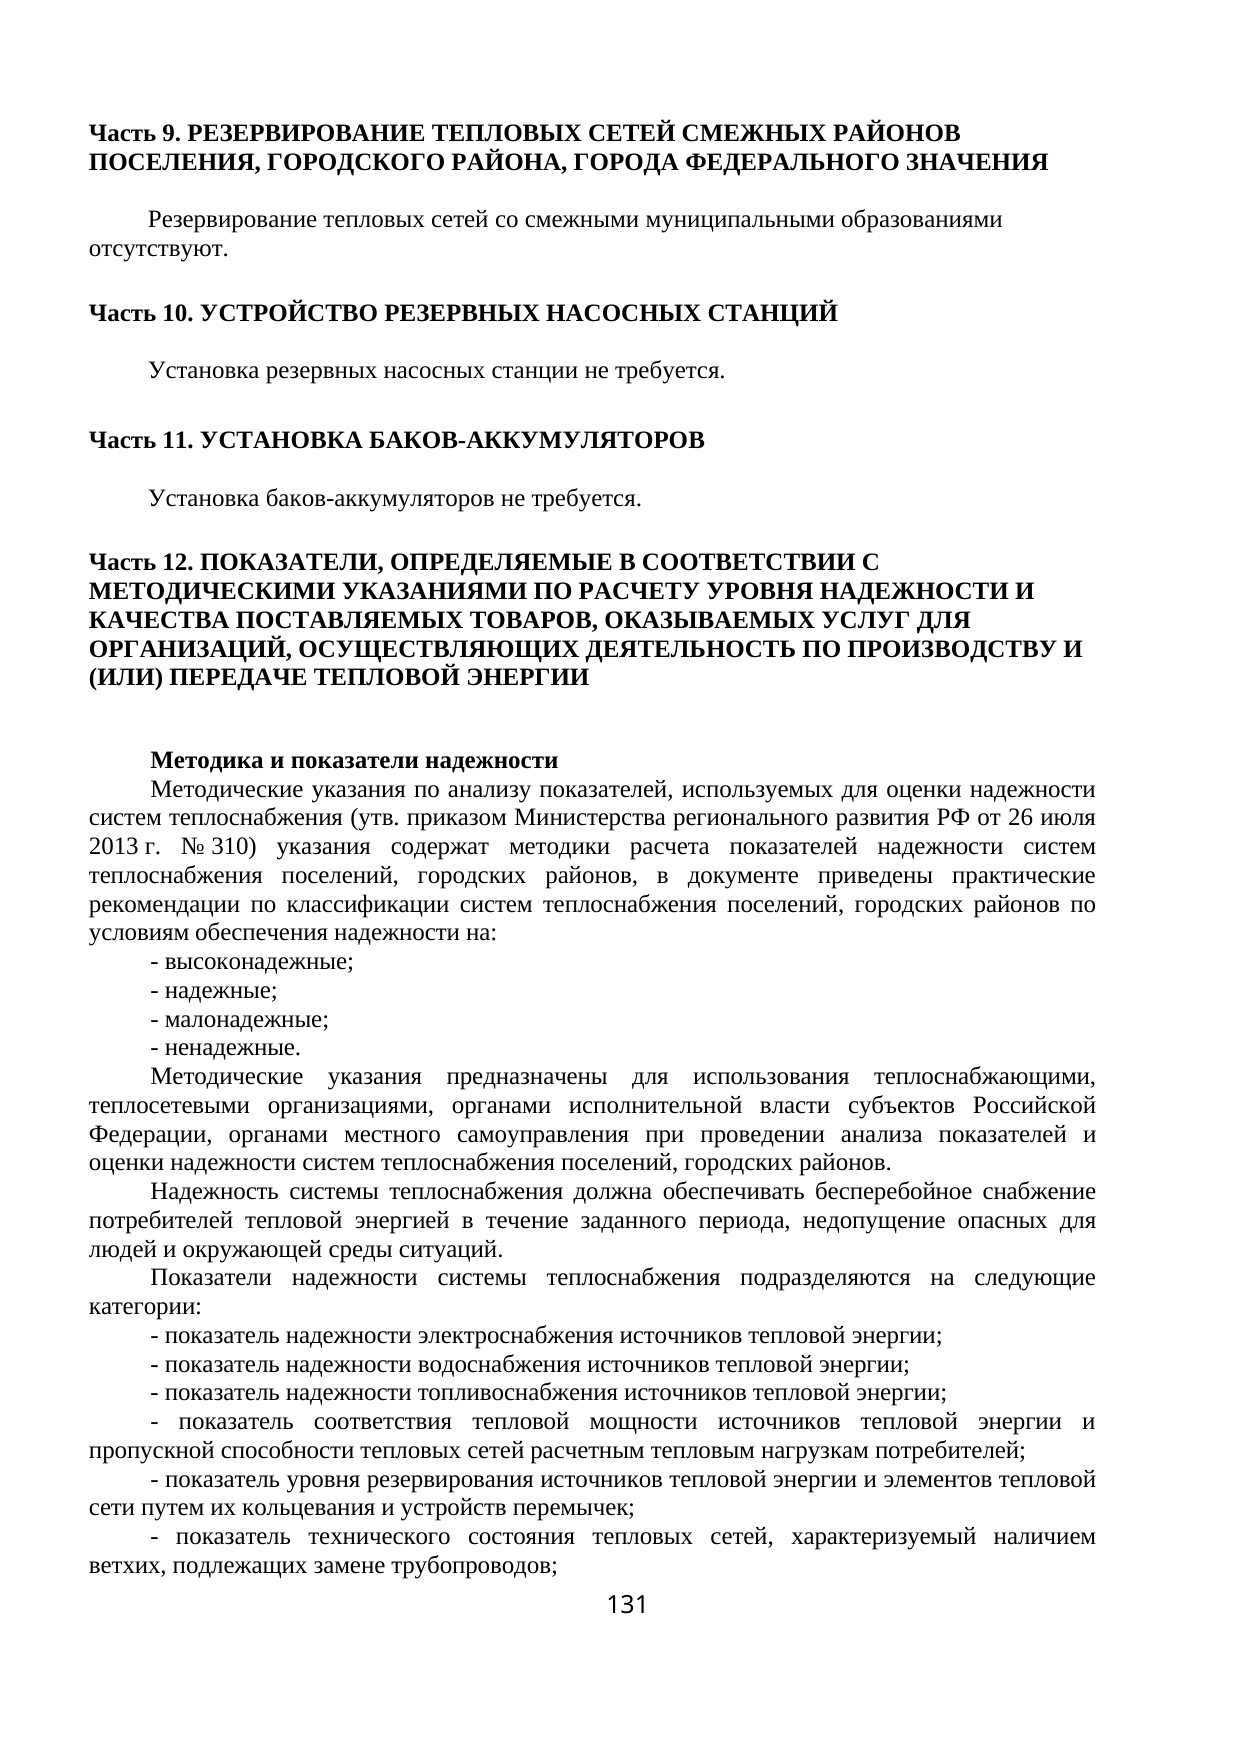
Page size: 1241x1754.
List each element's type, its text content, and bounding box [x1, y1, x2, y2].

text - показатель надежности водоснабжения источников тепловой энергии; [89, 1349, 1096, 1377]
text Установка резервных насосных станции не требуется. [89, 355, 1107, 384]
text Часть 9. РЕЗЕРВИРОВАНИЕ ТЕПЛОВЫХ СЕТЕЙ СМЕЖНЫХ РАЙОНОВ ПОСЕЛЕНИЯ, ГОРОДСКОГО РАЙОНА, ГОРОДА ФЕДЕРАЛЬНОГО ЗНАЧЕНИЯ [89, 118, 1107, 176]
text Установка баков-аккумуляторов не требуется. [89, 483, 1107, 512]
text - высоконадежные; [150, 946, 1107, 975]
text Надежность системы теплоснабжения должна обеспечивать бесперебойное снабжение потребителей тепловой энергией в течение заданного периода, недопущение опасных для людей и окружающей среды ситуаций. [89, 1176, 1096, 1262]
text - показатель технического состояния тепловых сетей, характеризуемый наличием ветхих, подлежащих замене трубопроводов; [89, 1521, 1096, 1579]
text - показатель уровня резервирования источников тепловой энергии и элементов тепловой сети путем их кольцевания и устройств перемычек; [89, 1464, 1096, 1521]
text Показатели надежности системы теплоснабжения подразделяются на следующие категории: [89, 1262, 1096, 1320]
text Методические указания предназначены для использования теплоснабжающими, теплосетевыми организациями, органами исполнительной власти субъектов Российской Федерации, органами местного самоуправления при проведении анализа показателей и оценки надежности систем теплоснабжения поселений, городских районов. [89, 1061, 1096, 1176]
text Часть 12. ПОКАЗАТЕЛИ, ОПРЕДЕЛЯЕМЫЕ В СООТВЕТСТВИИ С МЕТОДИЧЕСКИМИ УКАЗАНИЯМИ ПО РАСЧЕТУ УРОВНЯ НАДЕЖНОСТИ И КАЧЕСТВА ПОСТАВЛЯЕМЫХ ТОВАРОВ, ОКАЗЫВАЕМЫХ УСЛУГ ДЛЯ ОРГАНИЗАЦИЙ, ОСУЩЕСТВЛЯЮЩИХ ДЕЯТЕЛЬНОСТЬ ПО ПРОИЗВОДСТВУ И (ИЛИ) ПЕРЕДАЧЕ ТЕПЛОВОЙ ЭНЕРГИИ [89, 547, 1107, 691]
text Резервирование тепловых сетей со смежными муниципальными образованиями отсутствуют. [89, 204, 1107, 262]
text - показатель соответствия тепловой мощности источников тепловой энергии и пропускной способности тепловых сетей расчетным тепловым нагрузкам потребителей; [89, 1406, 1096, 1464]
text - показатель надежности топливоснабжения источников тепловой энергии; [89, 1377, 1096, 1406]
text Методика и показатели надежности [89, 745, 1107, 774]
text - ненадежные. [150, 1032, 1107, 1061]
text - малонадежные; [150, 1004, 1107, 1032]
text Часть 11. УСТАНОВКА БАКОВ-АККУМУЛЯТОРОВ [89, 425, 1107, 454]
text - показатель надежности электроснабжения источников тепловой энергии; [89, 1320, 1096, 1349]
text - надежные; [150, 975, 1107, 1004]
text Часть 10. УСТРОЙСТВО РЕЗЕРВНЫХ НАСОСНЫХ СТАНЦИЙ [89, 298, 1107, 327]
text Методические указания по анализу показателей, используемых для оценки надежности систем теплоснабжения (утв. приказом Министерства регионального развития РФ от 26 июля 2013 г. № 310) указания содержат методики расчета показателей надежности систем теплоснабжения поселений, городских районов, в документе приведены практические рекомендации по классификации систем теплоснабжения поселений, городских районов по условиям обеспечения надежности на: [89, 774, 1096, 946]
